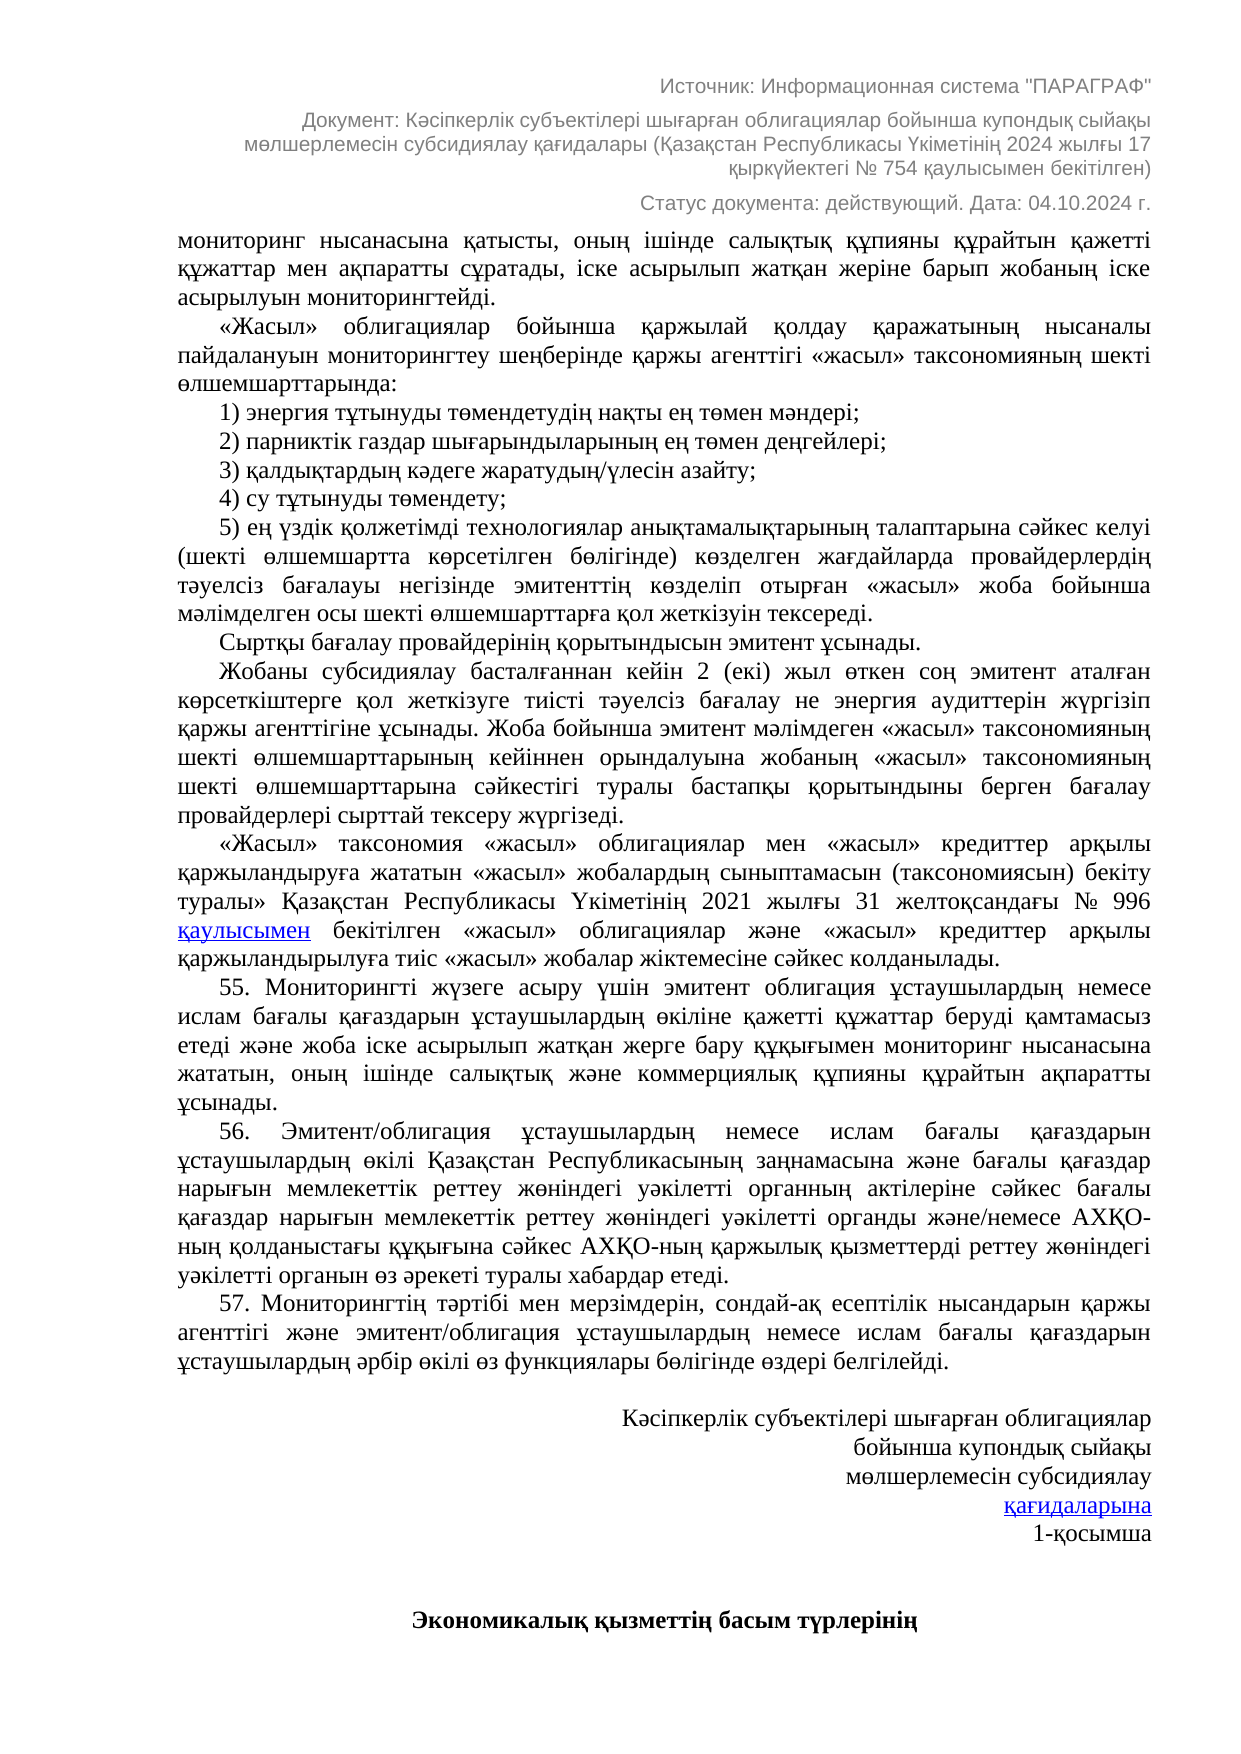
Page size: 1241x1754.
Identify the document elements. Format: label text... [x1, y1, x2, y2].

text 56. Эмитент/облигация ұстаушылардың немесе ислам бағалы қағаздарын ұстаушылардың өкілі Қазақстан Республикасының заңнамасына және бағалы қағаздар нарығын мемлекеттік реттеу жөніндегі уәкілетті органның актілеріне сәйкес бағалы қағаздар нарығын мемлекеттік реттеу жөніндегі уәкілетті органды және/немесе АХҚО-ның қолданыстағы құқығына сәйкес АХҚО-ның қаржылық қызметтерді реттеу жөніндегі уәкілетті органын өз әрекеті туралы хабардар етеді. [177, 1116, 1152, 1288]
text 4) су тұтынуды төмендету; [177, 483, 1152, 512]
text Экономикалық қызметтің басым түрлерінің [177, 1605, 1152, 1633]
text 5) ең үздік қолжетімді технологиялар анықтамалықтарының талаптарына сәйкес келуі (шекті өлшемшартта көрсетілген бөлігінде) көзделген жағдайларда провайдерлердің тәуелсіз бағалауы негізінде эмитенттің көзделіп отырған «жасыл» жоба бойынша мәлімделген осы шекті өлшемшарттарға қол жеткізуін тексереді. [177, 512, 1152, 627]
text «Жасыл» облигациялар бойынша қаржылай қолдау қаражатының нысаналы пайдалануын мониторингтеу шеңберінде қаржы агенттігі «жасыл» таксономияның шекті өлшемшарттарында: [177, 311, 1152, 397]
text 2) парниктік газдар шығарындыларының ең төмен деңгейлері; [177, 426, 1152, 455]
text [177, 225, 1152, 311]
text 3) қалдықтардың кәдеге жаратудың/үлесін азайту; [177, 455, 1152, 483]
text бойынша купондық сыйақы [177, 1432, 1152, 1461]
text Кәсіпкерлік субъектілері шығарған облигациялар [177, 1403, 1152, 1432]
text қағидаларына [177, 1490, 1152, 1518]
text 55. Мониторингті жүзеге асыру үшін эмитент облигация ұстаушылардың немесе ислам бағалы қағаздарын ұстаушылардың өкіліне қажетті құжаттар беруді қамтамасыз етеді және жоба іске асырылып жатқан жерге бару құқығымен мониторинг нысанасына жататын, оның ішінде салықтық және коммерциялық құпияны құрайтын ақпаратты ұсынады. [177, 972, 1152, 1116]
text мөлшерлемесін субсидиялау [177, 1461, 1152, 1490]
text «Жасыл» таксономия «жасыл» облигациялар мен «жасыл» кредиттер арқылы қаржыландыруға жататын «жасыл» жобалардың сыныптамасын (таксономиясын) бекіту туралы» Қазақстан Республикасы Үкіметінің 2021 жылғы 31 желтоқсандағы № 996 қаулысымен бекітілген «жасыл» облигациялар және «жасыл» кредиттер арқылы қаржыландырылуға тиіс «жасыл» жобалар жіктемесіне сәйкес колданылады. [177, 828, 1152, 972]
text 57. Мониторингтің тәртібі мен мерзімдерін, сондай-ақ есептілік нысандарын қаржы агенттігі және эмитент/облигация ұстаушылардың немесе ислам бағалы қағаздарын ұстаушылардың әрбір өкілі өз функциялары бөлігінде өздері белгілейді. [177, 1288, 1152, 1375]
text 1-қосымша [177, 1518, 1152, 1547]
text Жобаны субсидиялау басталғаннан кейін 2 (екі) жыл өткен соң эмитент аталған көрсеткіштерге қол жеткізуге тиісті тәуелсіз бағалау не энергия аудиттерін жүргізіп қаржы агенттігіне ұсынады. Жоба бойынша эмитент мәлімдеген «жасыл» таксономияның шекті өлшемшарттарының кейіннен орындалуына жобаның «жасыл» таксономияның шекті өлшемшарттарына сәйкестігі туралы бастапқы қорытындыны берген бағалау провайдерлері сырттай тексеру жүргізеді. [177, 656, 1152, 828]
text 1) энергия тұтынуды төмендетудің нақты ең төмен мәндері; [177, 397, 1152, 426]
text Сыртқы бағалау провайдерінің қорытындысын эмитент ұсынады. [177, 627, 1152, 656]
